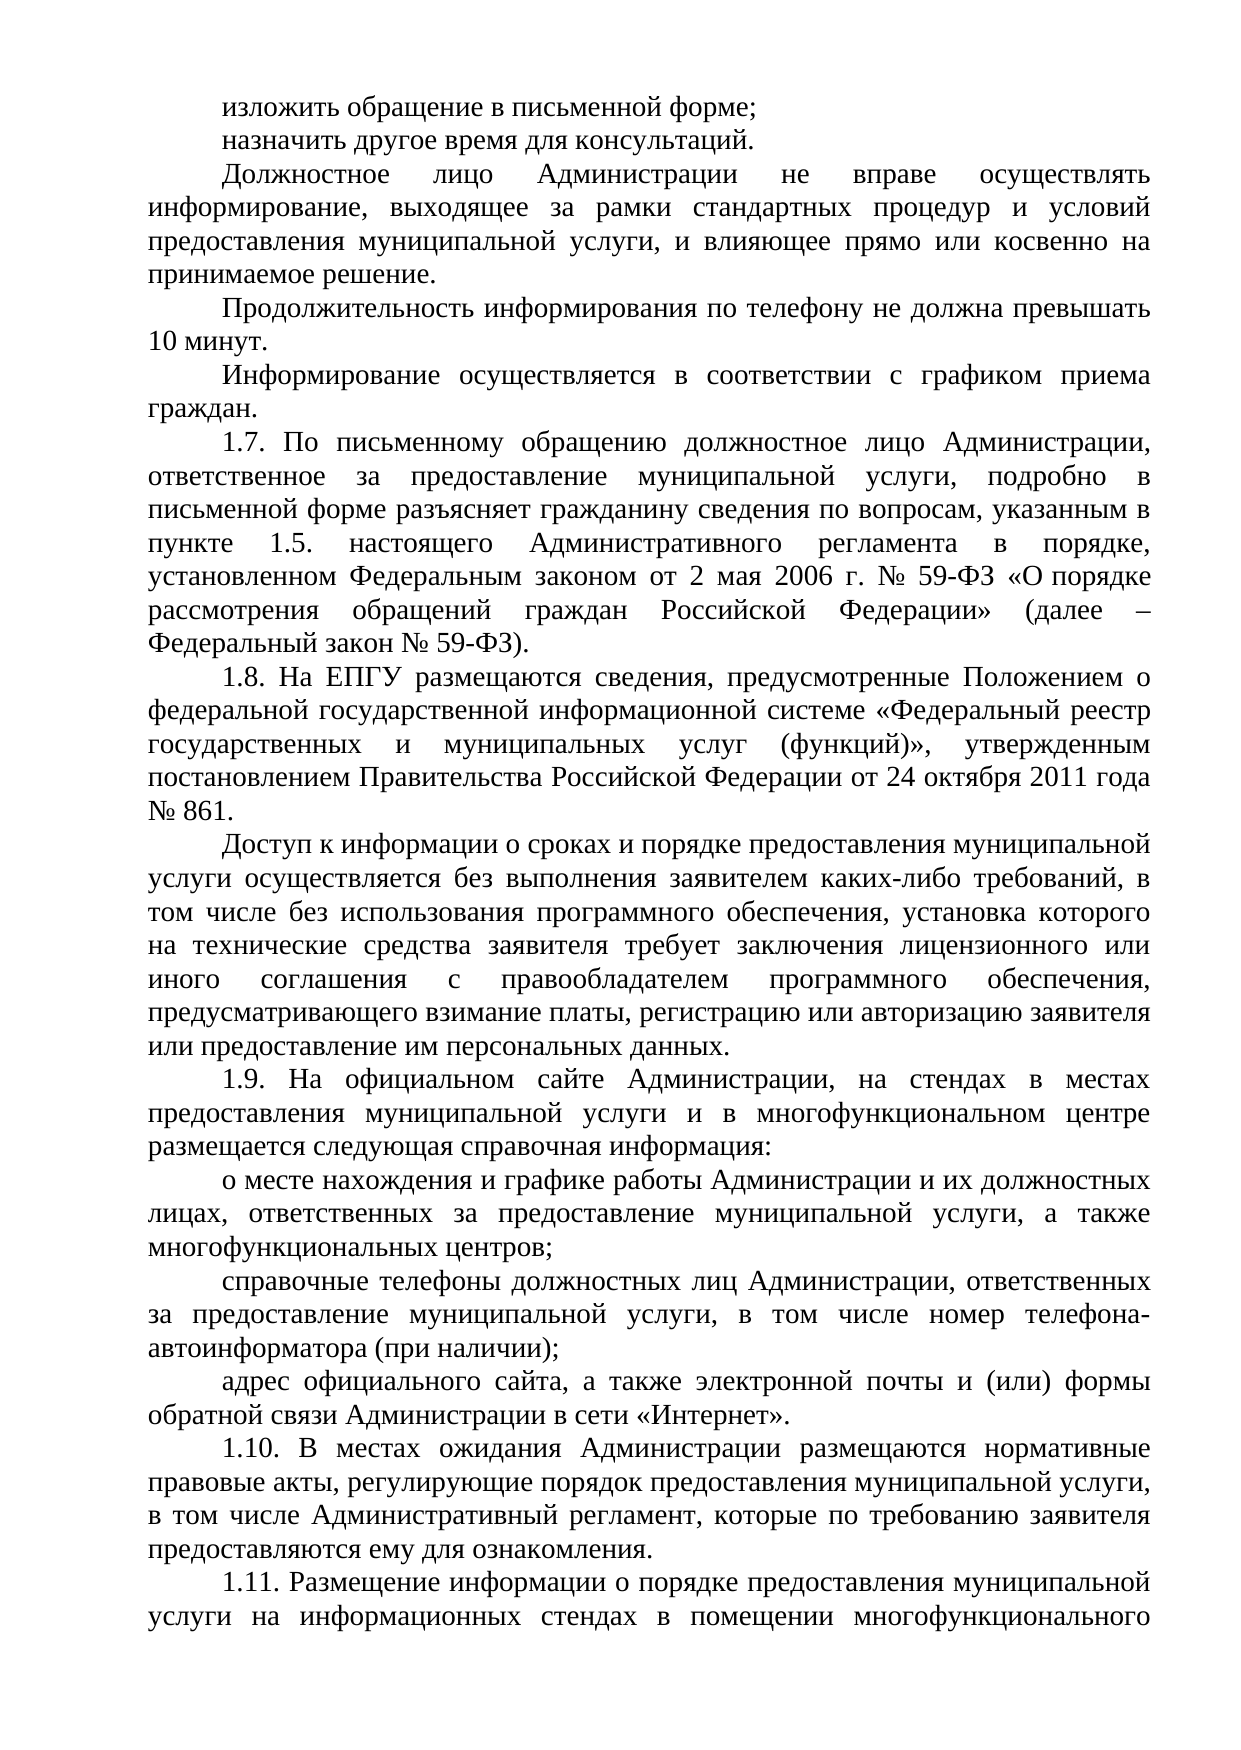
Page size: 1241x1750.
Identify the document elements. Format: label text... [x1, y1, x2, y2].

text о месте нахождения и графике работы Администрации и их должностных лицах, ответственных за предоставление муниципальной услуги, а также многофункциональных центров; [148, 1162, 1152, 1263]
text справочные телефоны должностных лиц Администрации, ответственных за предоставление муниципальной услуги, в том числе номер телефона-автоинформатора (при наличии); [148, 1263, 1152, 1363]
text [148, 1564, 1152, 1632]
text Продолжительность информирования по телефону не должна превышать 10 минут. [148, 290, 1152, 357]
text Информирование осуществляется в соответствии с графиком приема граждан. [148, 357, 1152, 424]
text изложить обращение в письменной форме; [148, 89, 1152, 122]
text 1.7. По письменному обращению должностное лицо Администрации, ответственное за предоставление муниципальной услуги, подробно в письменной форме разъясняет гражданину сведения по вопросам, указанным в пункте 1.5. настоящего Административного регламента в порядке, установленном Федеральным законом от 2 мая 2006 г. № 59-ФЗ «О порядке рассмотрения обращений граждан Российской Федерации» (далее – Федеральный закон № 59-ФЗ). [148, 424, 1152, 659]
text адрес официального сайта, а также электронной почты и (или) формы обратной связи Администрации в сети «Интернет». [148, 1363, 1152, 1430]
text Доступ к информации о сроках и порядке предоставления муниципальной услуги осуществляется без выполнения заявителем каких-либо требований, в том числе без использования программного обеспечения, установка которого на технические средства заявителя требует заключения лицензионного или иного соглашения с правообладателем программного обеспечения, предусматривающего взимание платы, регистрацию или авторизацию заявителя или предоставление им персональных данных. [148, 827, 1152, 1061]
text 1.9. На официальном сайте Администрации, на стендах в местах предоставления муниципальной услуги и в многофункциональном центре размещается следующая справочная информация: [148, 1061, 1152, 1162]
text 1.8. На ЕПГУ размещаются сведения, предусмотренные Положением о федеральной государственной информационной системе «Федеральный реестр государственных и муниципальных услуг (функций)», утвержденным постановлением Правительства Российской Федерации от 24 октября 2011 года № 861. [148, 659, 1152, 827]
text 1.10. В местах ожидания Администрации размещаются нормативные правовые акты, регулирующие порядок предоставления муниципальной услуги, в том числе Административный регламент, которые по требованию заявителя предоставляются ему для ознакомления. [148, 1430, 1152, 1564]
text Должностное лицо Администрации не вправе осуществлять информирование, выходящее за рамки стандартных процедур и условий предоставления муниципальной услуги, и влияющее прямо или косвенно на принимаемое решение. [148, 156, 1152, 290]
text назначить другое время для консультаций. [148, 122, 1152, 156]
